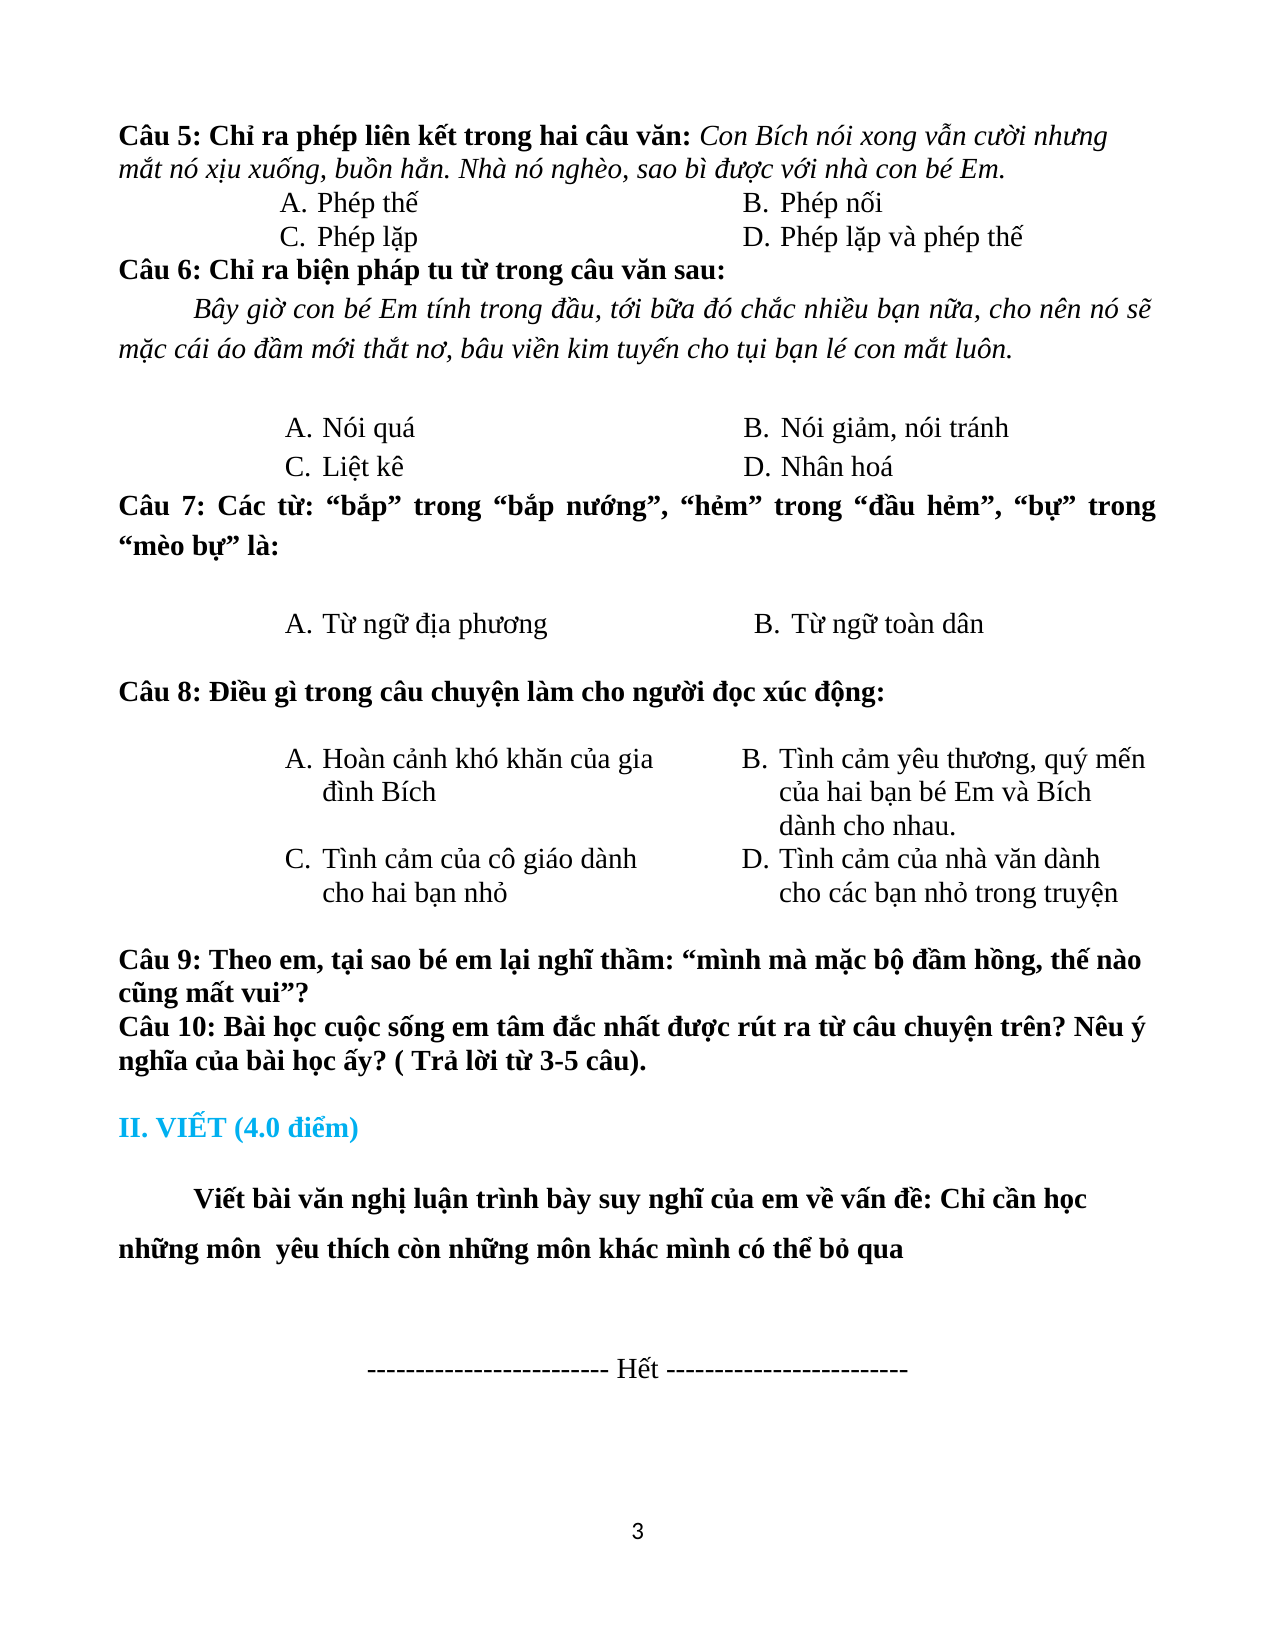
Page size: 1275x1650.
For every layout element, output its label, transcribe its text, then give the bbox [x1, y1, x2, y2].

text Câu 10: Bài học cuộc sống em tâm đắc nhất được rút ra từ câu chuyện trên? Nêu ý nghĩa của bài học ấy? ( Trả lời từ 3-5 câu). [118, 1009, 1157, 1076]
text Câu 7: Các từ: “bắp” trong “bắp nướng”, “hẻm” trong “đầu hẻm”, “bự” trong “mèo bự” là: [118, 483, 1157, 561]
table_cell Nhân hoá [694, 443, 1157, 483]
text Câu 9: Theo em, tại sao bé em lại nghĩ thầm: “mình mà mặc bộ đầm hồng, thế nào cũng mất vui”? [118, 942, 1157, 1009]
table_header Phép thế [231, 185, 694, 219]
table_header Phép nối [694, 185, 1157, 219]
table_cell Phép lặp [231, 219, 694, 252]
table_header Từ ngữ địa phương [236, 601, 705, 640]
table_cell Tình cảm của nhà văn dành cho các bạn nhỏ trong truyện [693, 841, 1157, 908]
table_cell Tình cảm của cô giáo dành cho hai bạn nhỏ [236, 841, 693, 908]
text II. VIẾT (4.0 điểm) [118, 1110, 1157, 1143]
text Câu 8: Điều gì trong câu chuyện làm cho người đọc xúc động: [118, 674, 1157, 707]
table_header Tình cảm yêu thương, quý mến của hai bạn bé Em và Bích dành cho nhau. [693, 741, 1157, 841]
table_cell Liệt kê [236, 443, 694, 483]
table_header Từ ngữ toàn dân [705, 601, 1157, 640]
text Câu 5: Chỉ ra phép liên kết trong hai câu văn: Con Bích nói xong vẫn cười nhưng mắt nó xịu xuống, buồn hẳn. Nhà nó nghèo, sao bì được với nhà con bé Em. [118, 118, 1157, 185]
text Câu 6: Chỉ ra biện pháp tu từ trong câu văn sau: [118, 252, 1157, 286]
table_header Nói quá [236, 404, 694, 443]
text ------------------------- Hết ------------------------- [118, 1350, 1157, 1386]
text Viết bài văn nghị luận trình bày suy nghĩ của em về vấn đề: Chỉ cần học những môn yêu thích còn những môn khác mình có thể bỏ qua [118, 1181, 1157, 1265]
table_header Nói giảm, nói tránh [694, 404, 1157, 443]
table_cell Phép lặp và phép thế [694, 219, 1157, 252]
table_header Hoàn cảnh khó khăn của gia đình Bích [236, 741, 693, 841]
text Bây giờ con bé Em tính trong đầu, tới bữa đó chắc nhiều bạn nữa, cho nên nó sẽ mặc cái áo đầm mới thắt nơ, bâu viền kim tuyến cho tụi bạn lé con mắt luôn. [118, 286, 1157, 364]
